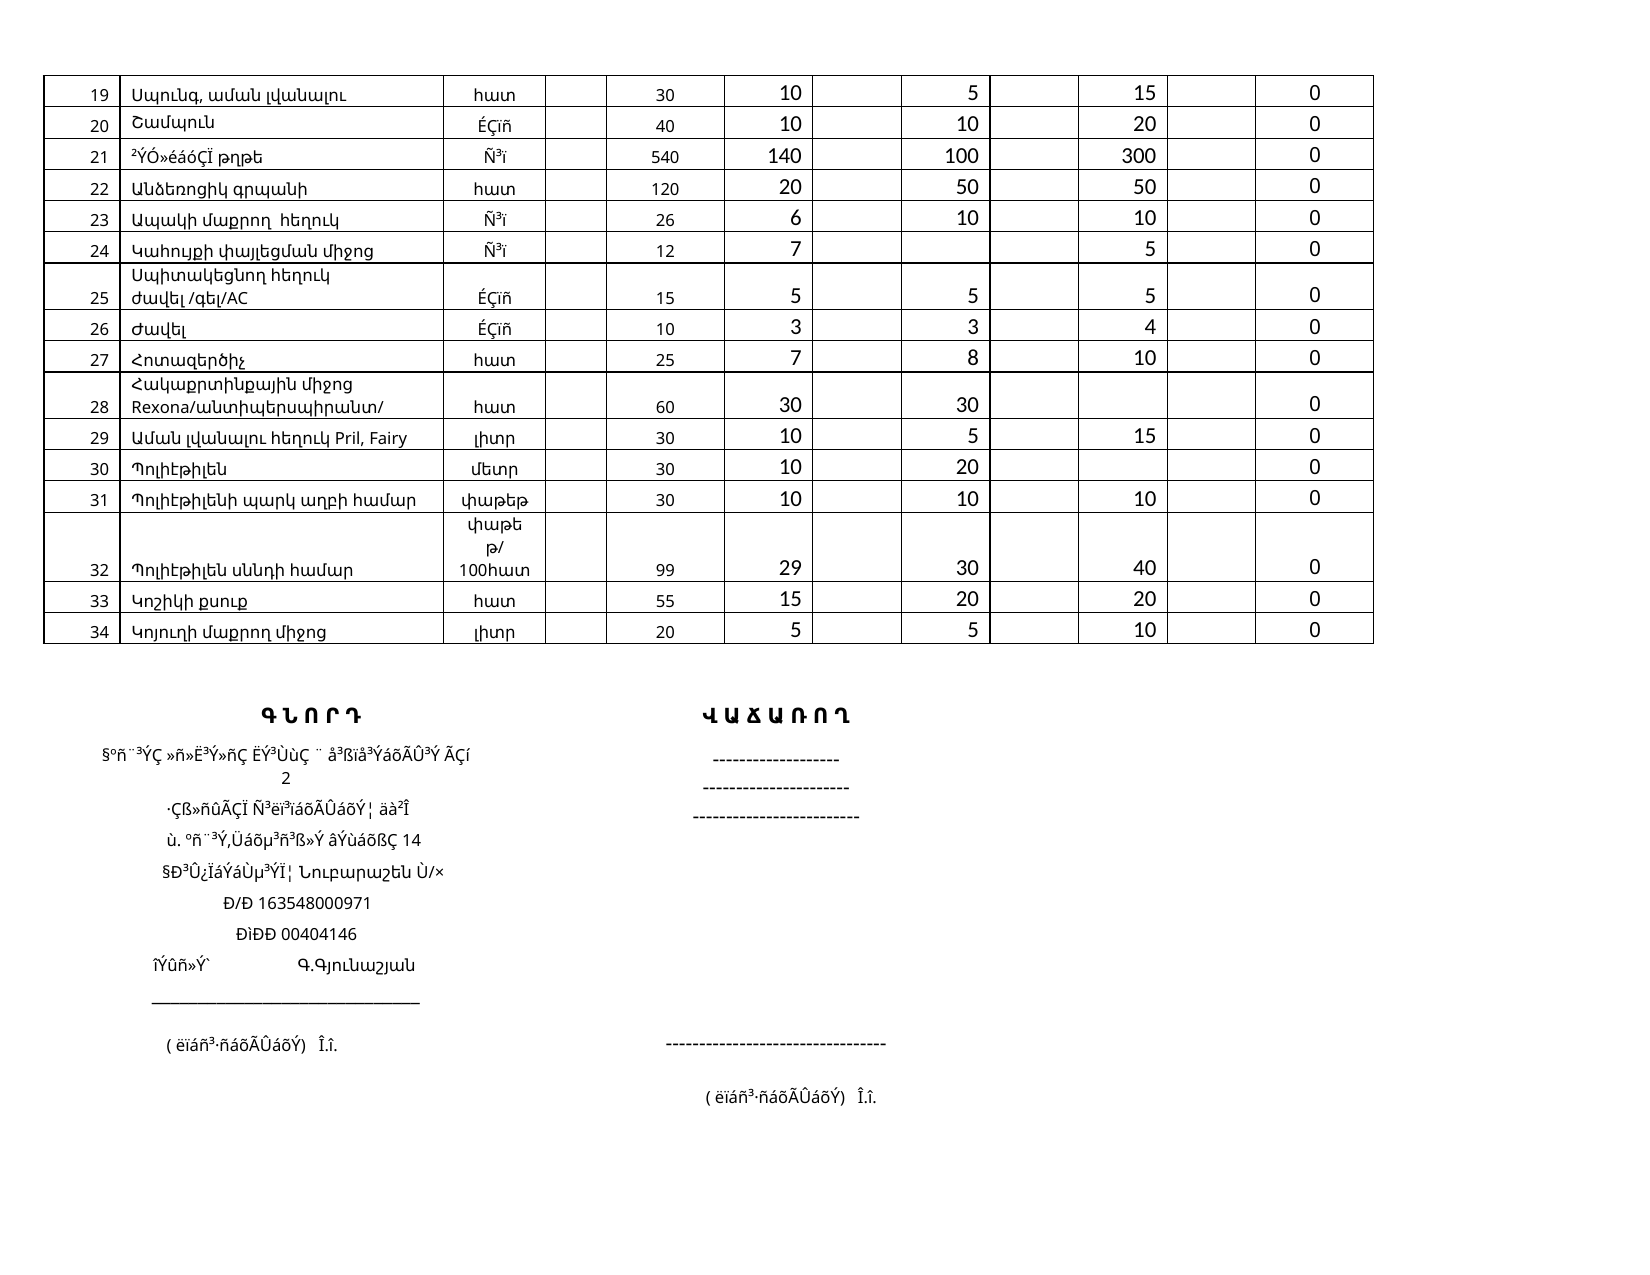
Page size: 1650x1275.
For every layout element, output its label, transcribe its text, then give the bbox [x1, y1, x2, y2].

table_cell [1168, 170, 1255, 200]
table_cell 40 [1079, 513, 1167, 581]
table_cell Սպունգ, աման լվանալու [121, 76, 443, 106]
table_cell [1079, 450, 1167, 480]
table_cell ÉÇïñ [444, 107, 545, 137]
table_cell 0 [1256, 76, 1373, 106]
table_cell 10 [725, 481, 812, 512]
table_cell [1168, 139, 1255, 169]
table_cell 3 [725, 310, 812, 340]
table_cell [546, 450, 606, 480]
table_cell [1168, 373, 1255, 418]
table_cell 21 [45, 139, 119, 169]
table_cell 0 [1256, 450, 1373, 480]
table_cell 40 [607, 107, 724, 137]
table_cell 22 [45, 170, 119, 200]
table_cell 20 [1079, 107, 1167, 137]
table_cell 10 [902, 107, 989, 137]
table_cell 50 [902, 170, 989, 200]
table_cell Պոլիէթիլեն [121, 450, 443, 480]
table_cell 5 [902, 613, 989, 643]
table_cell [991, 450, 1078, 480]
table_cell Հակաքրտինքային միջոց Rexona/անտիպերսպիրանտ/ [121, 373, 443, 418]
table_cell 5 [902, 76, 989, 106]
table_cell 33 [45, 582, 119, 612]
table_cell հատ [444, 76, 545, 106]
table_cell 0 [1256, 170, 1373, 200]
table_cell 15 [1079, 76, 1167, 106]
table_cell մետր [444, 450, 545, 480]
table_cell 0 [1256, 613, 1373, 643]
table_cell 55 [607, 582, 724, 612]
table_cell 30 [607, 450, 724, 480]
table_cell 7 [725, 341, 812, 371]
table_cell փաթեթ/100հատ [444, 513, 545, 581]
table_cell 10 [607, 310, 724, 340]
table_cell 5 [725, 613, 812, 643]
table_cell [991, 139, 1078, 169]
table_cell 0 [1256, 373, 1373, 418]
table_cell [813, 450, 901, 480]
table_cell 25 [45, 264, 119, 309]
table_cell [813, 582, 901, 612]
table_cell 30 [902, 513, 989, 581]
table_cell [1168, 201, 1255, 231]
table_cell 0 [1256, 341, 1373, 371]
table_cell 20 [607, 613, 724, 643]
table_cell 0 [1256, 232, 1373, 262]
table_cell 5 [902, 264, 989, 309]
table_cell [991, 310, 1078, 340]
table_cell [546, 613, 606, 643]
table_cell Անձեռոցիկ գրպանի [121, 170, 443, 200]
table_cell 10 [1079, 481, 1167, 512]
table_cell [1168, 107, 1255, 137]
table_cell լիտր [444, 613, 545, 643]
table_cell [546, 310, 606, 340]
table_cell [813, 341, 901, 371]
table_cell 3 [902, 310, 989, 340]
table_cell ²ÝÓ»éáóÇÏ թղթե [121, 139, 443, 169]
table_cell 0 [1256, 481, 1373, 512]
table_header ՎԱՃԱՌՈՂ ------------------- ---------------------- ------------------------- --------------------------------- ( ëïáñ³·ñáõÃÛáõÝ) Î.î. [547, 701, 1005, 1108]
table_cell 30 [607, 419, 724, 449]
table_cell [546, 139, 606, 169]
table_cell Ñ³ï [444, 139, 545, 169]
table_cell 0 [1256, 264, 1373, 309]
table_cell [813, 201, 901, 231]
table_cell [813, 373, 901, 418]
table_cell [546, 170, 606, 200]
table_cell Ժավել [121, 310, 443, 340]
table_cell 7 [725, 232, 812, 262]
table_cell 100 [902, 139, 989, 169]
table_cell [991, 582, 1078, 612]
table_cell 12 [607, 232, 724, 262]
table_cell [546, 264, 606, 309]
table_cell 0 [1256, 201, 1373, 231]
table_cell ÉÇïñ [444, 310, 545, 340]
table_cell 60 [607, 373, 724, 418]
table_cell Կահույքի փայլեցման միջոց [121, 232, 443, 262]
table_cell 5 [902, 419, 989, 449]
table_cell 28 [45, 373, 119, 418]
table_cell ÉÇïñ [444, 264, 545, 309]
table_cell Աման լվանալու հեղուկ Pril, Fairy [121, 419, 443, 449]
table_cell 4 [1079, 310, 1167, 340]
table_cell [991, 201, 1078, 231]
table_cell [1168, 419, 1255, 449]
table_cell 20 [1079, 582, 1167, 612]
table_cell 0 [1256, 582, 1373, 612]
table_cell 5 [1079, 232, 1167, 262]
table_cell 0 [1256, 139, 1373, 169]
table_cell [1168, 310, 1255, 340]
table_cell 10 [902, 201, 989, 231]
table_cell 15 [607, 264, 724, 309]
table_cell փաթեթ [444, 481, 545, 512]
table_cell 30 [45, 450, 119, 480]
table_cell [813, 310, 901, 340]
table_cell [902, 232, 989, 262]
table_cell 30 [902, 373, 989, 418]
table_cell 20 [902, 582, 989, 612]
table_cell հատ [444, 170, 545, 200]
table_cell Կոյուղի մաքրող միջոց [121, 613, 443, 643]
table_cell [813, 139, 901, 169]
table_cell 30 [607, 76, 724, 106]
table_cell [546, 341, 606, 371]
table_cell [1168, 582, 1255, 612]
table_cell [1168, 450, 1255, 480]
table_cell 25 [607, 341, 724, 371]
table_cell 10 [902, 481, 989, 512]
table_cell 50 [1079, 170, 1167, 200]
table_cell 300 [1079, 139, 1167, 169]
table_cell Պոլիէթիլեն սննդի համար [121, 513, 443, 581]
table_cell [1168, 232, 1255, 262]
table_cell [813, 419, 901, 449]
table_cell 20 [45, 107, 119, 137]
table_cell [991, 613, 1078, 643]
table_cell [813, 107, 901, 137]
table_cell [813, 232, 901, 262]
table_cell 8 [902, 341, 989, 371]
table_cell [546, 513, 606, 581]
table_cell [546, 419, 606, 449]
table_cell 20 [725, 170, 812, 200]
table_header ԳՆՈՐԴ [75, 701, 547, 1108]
table_cell 30 [725, 373, 812, 418]
table_cell [813, 513, 901, 581]
table_cell Ñ³ï [444, 201, 545, 231]
table_cell [546, 582, 606, 612]
table_cell [991, 232, 1078, 262]
table_cell 10 [725, 450, 812, 480]
table_cell 19 [45, 76, 119, 106]
table_cell [546, 107, 606, 137]
table_cell 26 [607, 201, 724, 231]
table_cell [546, 373, 606, 418]
table_cell [991, 341, 1078, 371]
table_cell [1168, 513, 1255, 581]
table_cell [1079, 373, 1167, 418]
table_cell [1168, 613, 1255, 643]
table_cell Շամպուն [121, 107, 443, 137]
table_cell 10 [1079, 613, 1167, 643]
table_cell [1168, 341, 1255, 371]
table_cell 32 [45, 513, 119, 581]
table_cell 5 [1079, 264, 1167, 309]
table_cell 540 [607, 139, 724, 169]
table_cell [813, 481, 901, 512]
table_cell 31 [45, 481, 119, 512]
table_cell 34 [45, 613, 119, 643]
table_cell Ñ³ï [444, 232, 545, 262]
table_cell 0 [1256, 513, 1373, 581]
table_cell [991, 419, 1078, 449]
table_cell հատ [444, 582, 545, 612]
table_cell 0 [1256, 419, 1373, 449]
table_cell [546, 201, 606, 231]
table_cell [1168, 264, 1255, 309]
table_cell հատ [444, 341, 545, 371]
table_cell Հոտազերծիչ [121, 341, 443, 371]
table_cell 5 [725, 264, 812, 309]
table_cell 0 [1256, 310, 1373, 340]
table_cell [1168, 481, 1255, 512]
table_cell 15 [725, 582, 812, 612]
table_cell լիտր [444, 419, 545, 449]
table_cell 29 [725, 513, 812, 581]
table_cell Կոշիկի քսուք [121, 582, 443, 612]
table_cell հատ [444, 373, 545, 418]
table_cell 10 [725, 419, 812, 449]
table_cell [991, 481, 1078, 512]
table_cell [991, 264, 1078, 309]
table_cell [991, 76, 1078, 106]
table_cell 30 [607, 481, 724, 512]
table_cell [813, 613, 901, 643]
table_cell [546, 481, 606, 512]
table_cell 24 [45, 232, 119, 262]
table_cell [991, 513, 1078, 581]
table_cell 29 [45, 419, 119, 449]
table_cell 6 [725, 201, 812, 231]
table_cell [813, 76, 901, 106]
table_cell 10 [1079, 201, 1167, 231]
table_cell 0 [1256, 107, 1373, 137]
table_cell Սպիտակեցնող հեղուկ ժավել /գել/AC [121, 264, 443, 309]
table_cell 10 [725, 107, 812, 137]
table_cell [546, 76, 606, 106]
table_cell [813, 264, 901, 309]
table_cell 10 [725, 76, 812, 106]
table_cell 10 [1079, 341, 1167, 371]
table_cell [991, 170, 1078, 200]
table_cell [813, 170, 901, 200]
table_cell 26 [45, 310, 119, 340]
table_cell 99 [607, 513, 724, 581]
table_cell 20 [902, 450, 989, 480]
table_cell Պոլիէթիլենի պարկ աղբի համար [121, 481, 443, 512]
table_cell 140 [725, 139, 812, 169]
table_cell 23 [45, 201, 119, 231]
table_cell [1168, 76, 1255, 106]
table_cell Ապակի մաքրող հեղուկ [121, 201, 443, 231]
table_cell 27 [45, 341, 119, 371]
table_cell [991, 373, 1078, 418]
table_cell [546, 232, 606, 262]
table_cell [991, 107, 1078, 137]
table_cell 120 [607, 170, 724, 200]
table_cell 15 [1079, 419, 1167, 449]
